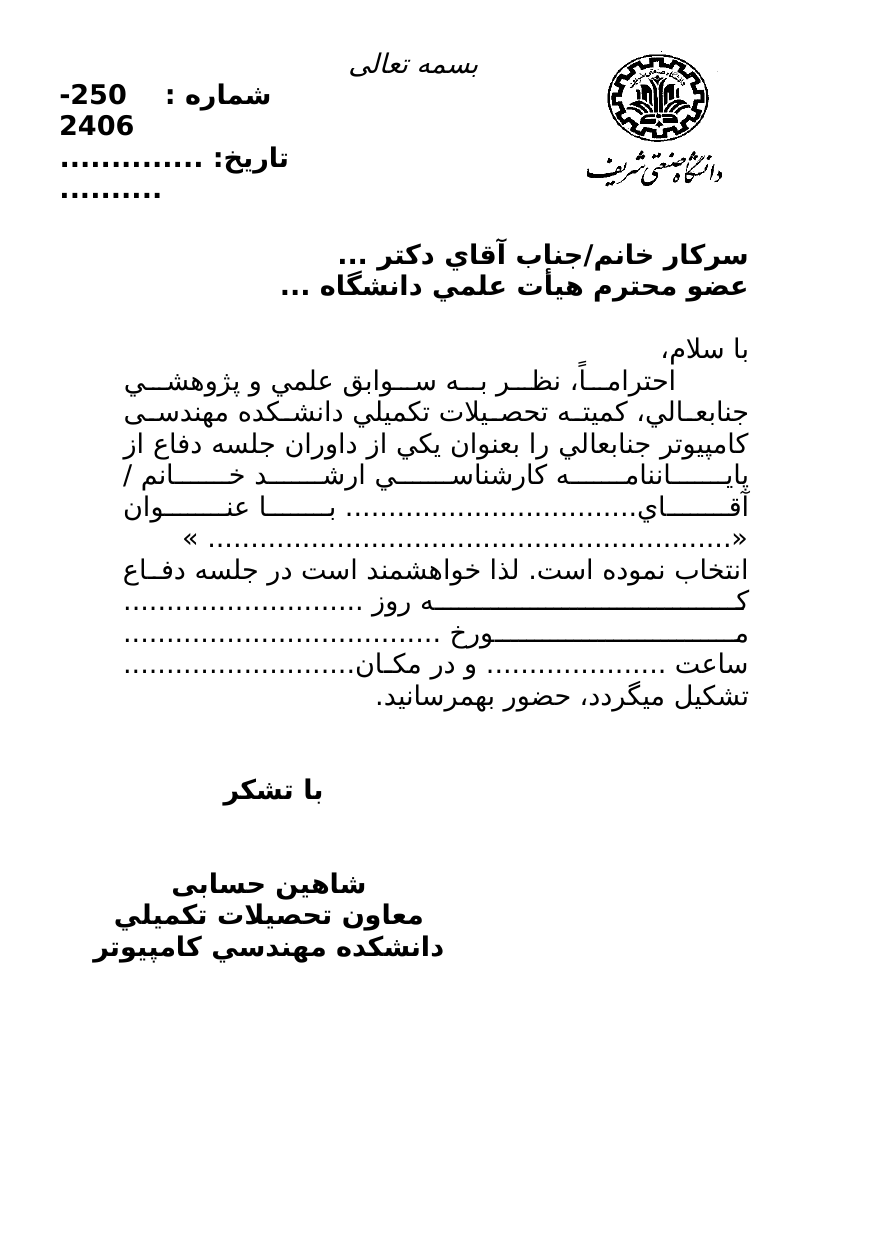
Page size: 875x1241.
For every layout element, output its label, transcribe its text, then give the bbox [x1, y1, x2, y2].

picture [580, 48, 728, 198]
text با سلام، [123, 333, 749, 365]
text شاهین حسابی [48, 868, 526, 900]
table_header [520, 48, 788, 205]
text معاون تحصيلات تكميلي [48, 900, 526, 931]
table_header بسمه تعالی [303, 48, 520, 205]
text احتراماً، نظر به سوابق علمي و پژوهشي جنابعالي، كميته تحصيلات تكميلي دانشكده مهندسی کامپیوتر جنابعالي را بعنوان يكي از داوران جلسه دفاع از پاياننامه كارشناسي ارشد خانم / آقاي.................................. با عنوان «............................................................. » انتخاب نموده است. لذا خواهشمند است در جلسه دفاع كه روز ............................ مورخ ..................................... ساعت ..................... و در مكان........................... تشكيل ميگردد، حضور بهمرسانيد. [123, 365, 749, 712]
table_header شماره : 250-2406 تاریخ: ........................ [48, 48, 303, 205]
text با تشكر [48, 774, 526, 806]
text سرکار خانم/جناب آقاي دكتر ... [123, 239, 749, 271]
text عضو محترم هيأت علمي دانشگاه ... [123, 271, 749, 302]
text دانشكده مهندسي كامپيوتر [48, 931, 526, 963]
